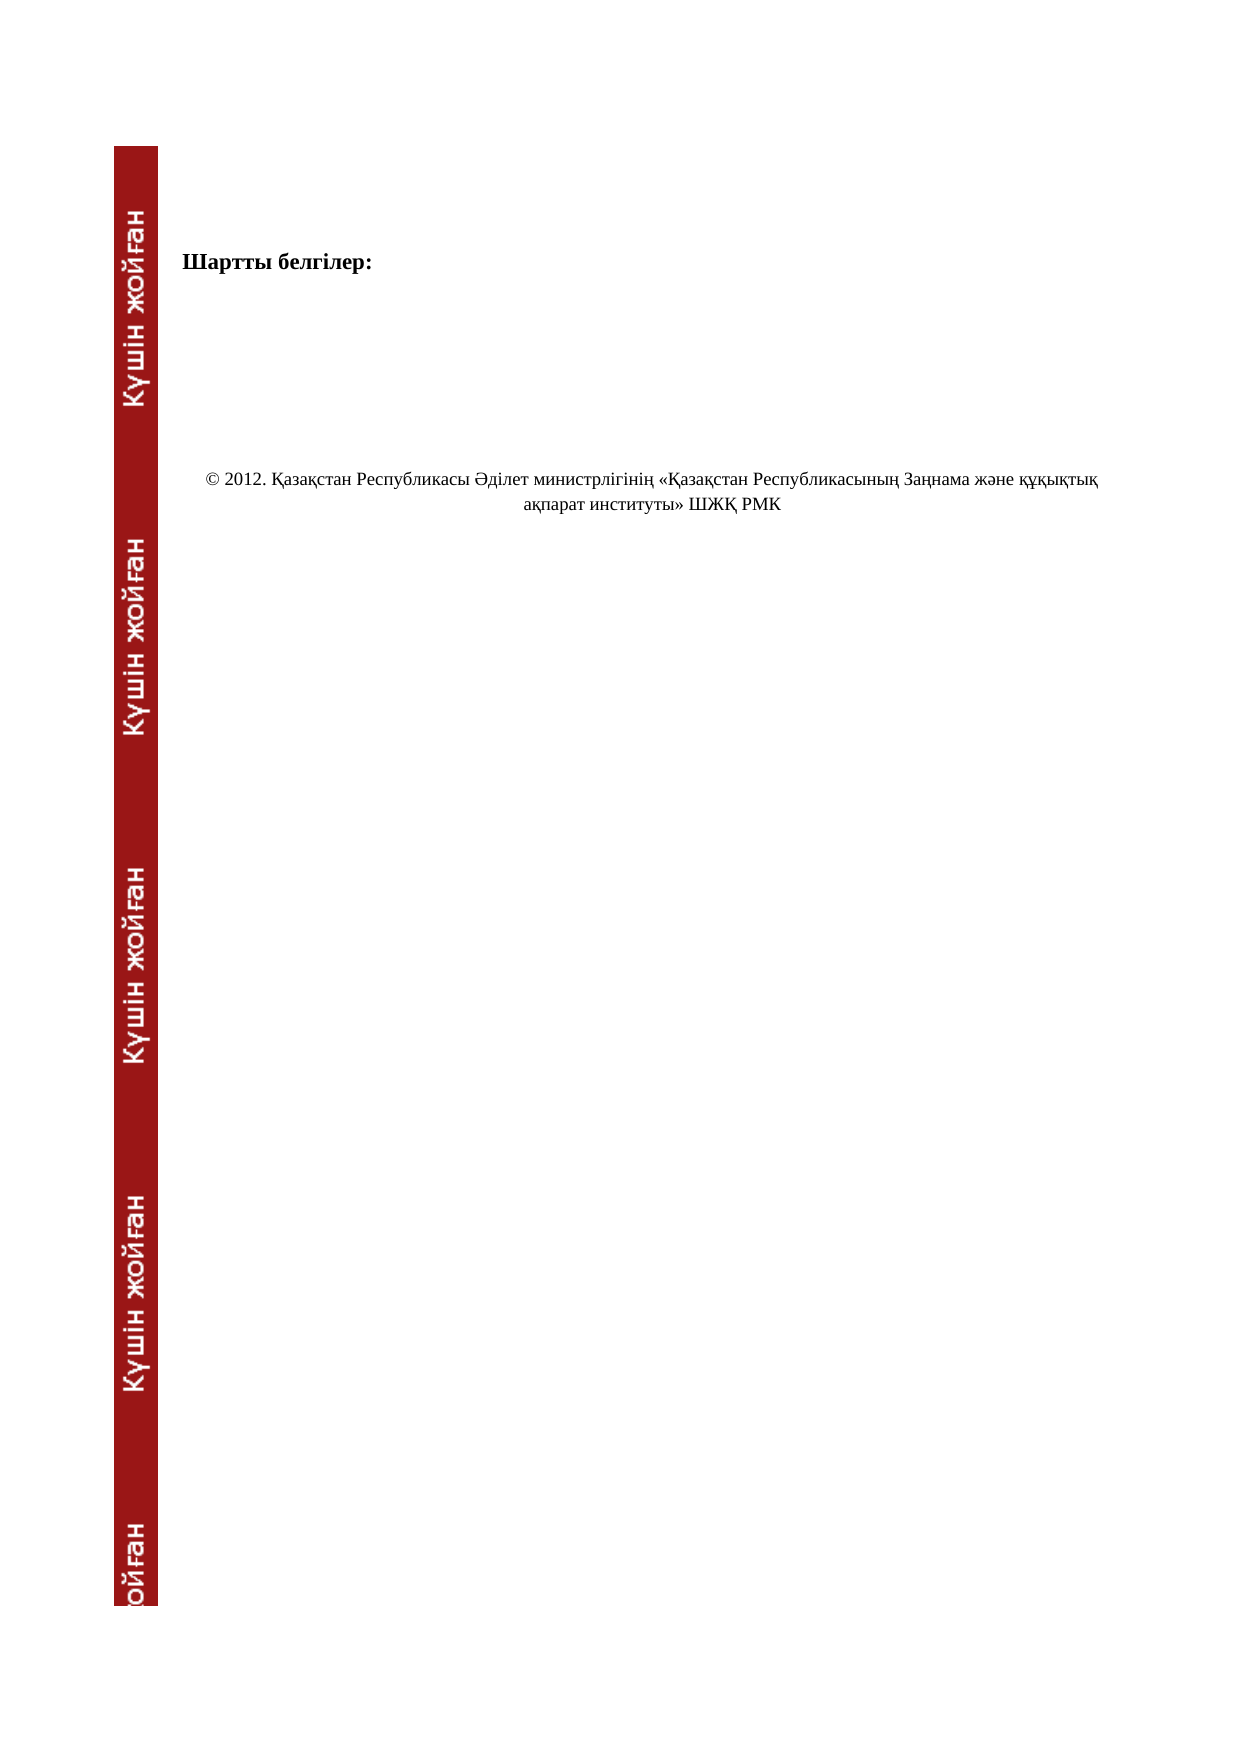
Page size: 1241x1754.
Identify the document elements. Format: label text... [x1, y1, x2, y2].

picture [114, 146, 158, 248]
text © 2012. Қазақстан Республикасы Әділет министрлігінің «Қазақстан Республикасының Заңнама және құқықтық ақпарат институты» ШЖҚ РМК [112, 468, 1128, 514]
text Шартты белгілер: [112, 248, 1128, 275]
picture [114, 275, 158, 468]
picture [114, 514, 158, 1606]
